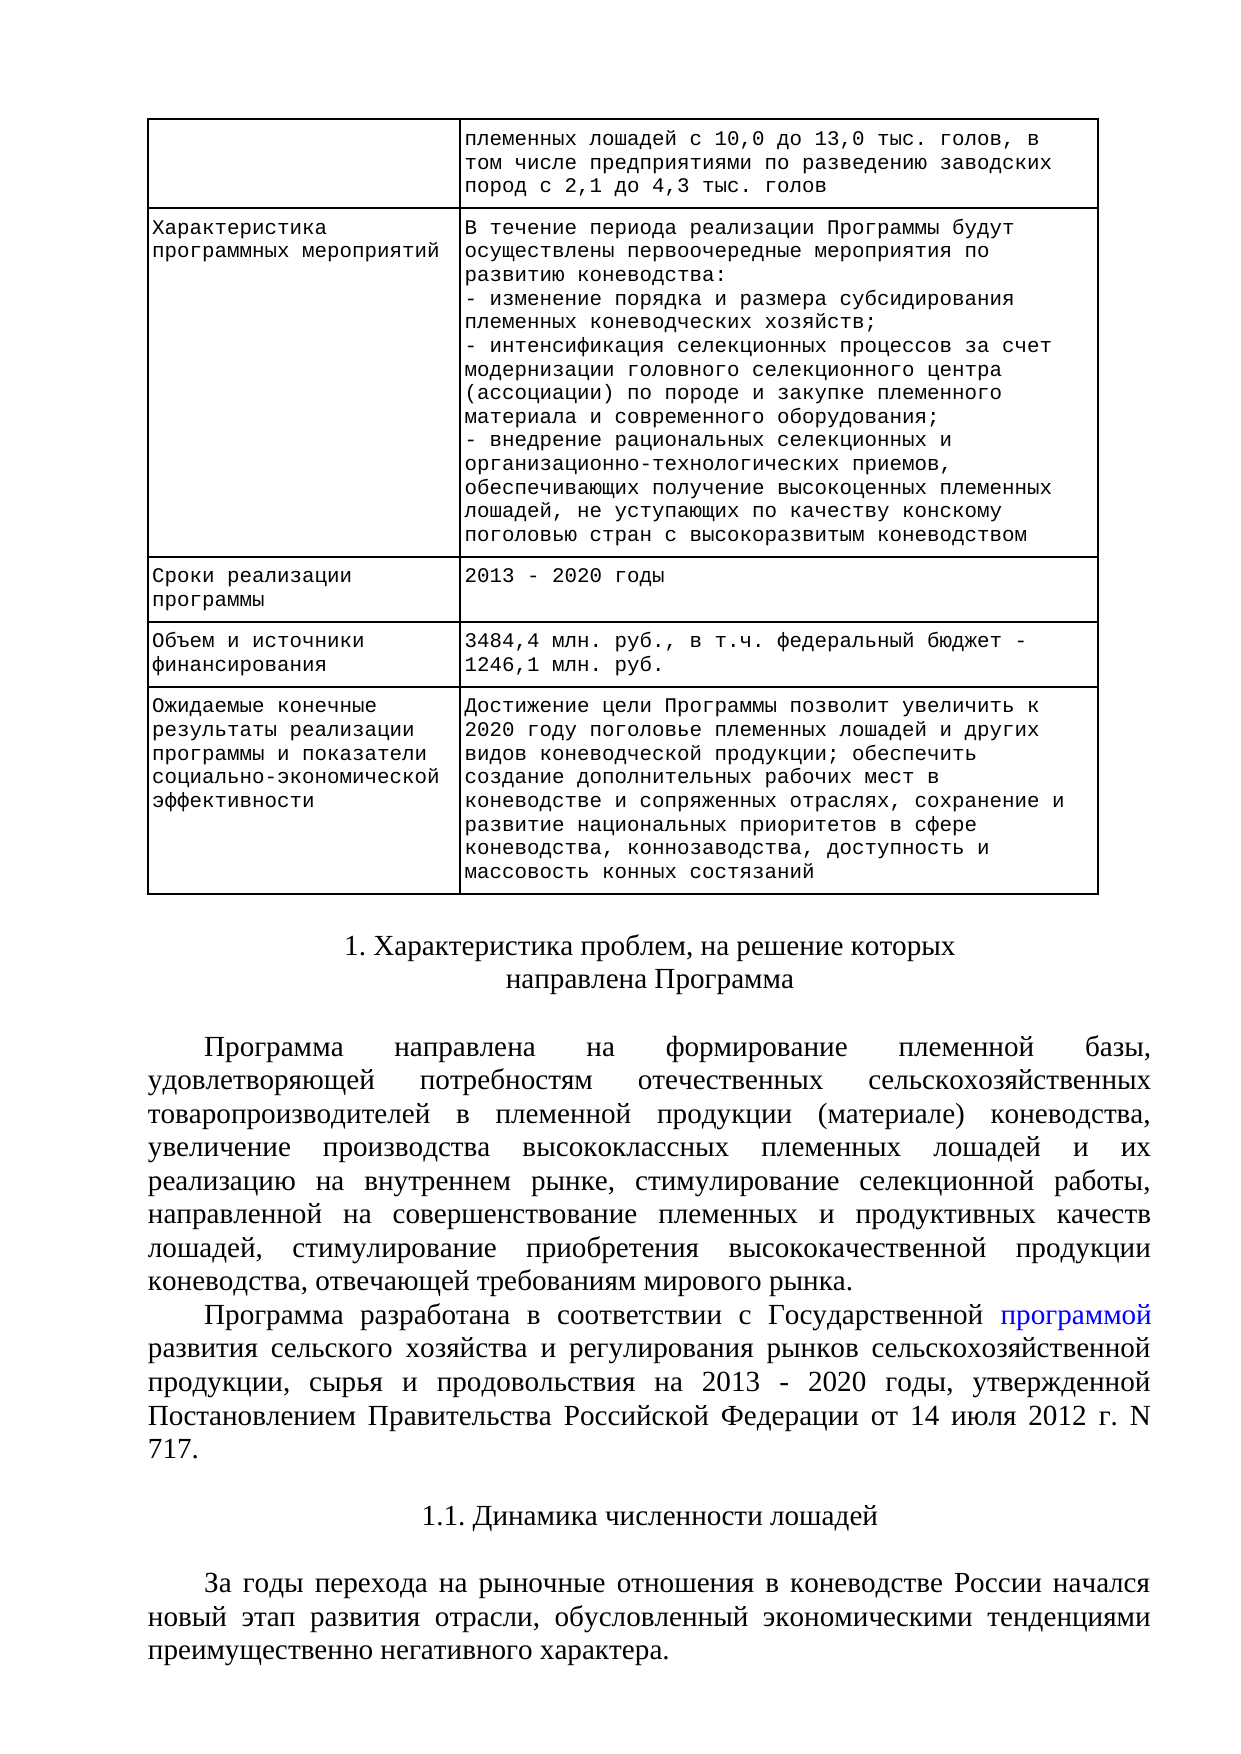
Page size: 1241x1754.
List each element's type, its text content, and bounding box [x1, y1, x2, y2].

table_cell 3484,4 млн. руб., в т.ч. федеральный бюджет - 1246,1 млн. руб. [461, 623, 1097, 686]
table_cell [461, 120, 1097, 207]
text За годы перехода на рыночные отношения в коневодстве России начался новый этап развития отрасли, обусловленный экономическими тенденциями преимущественно негативного характера. [148, 1565, 1152, 1666]
text Программа направлена на формирование племенной базы, удовлетворяющей потребностям отечественных сельскохозяйственных товаропроизводителей в племенной продукции (материале) коневодства, увеличение производства высококлассных племенных лошадей и их реализацию на внутреннем рынке, стимулирование селекционной работы, направленной на совершенствование племенных и продуктивных качеств лошадей, стимулирование приобретения высококачественной продукции коневодства, отвечающей требованиям мирового рынка. [148, 1029, 1152, 1297]
table_cell Достижение цели Программы позволит увеличить к 2020 году поголовье племенных лошадей и других видов коневодческой продукции; обеспечить создание дополнительных рабочих мест в коневодстве и сопряженных отраслях, сохранение и развитие национальных приоритетов в сфере коневодства, коннозаводства, доступность и массовость конных состязаний [461, 688, 1097, 892]
table_cell Характеристика программных мероприятий [149, 209, 459, 556]
table_cell 2013 - 2020 годы [461, 558, 1097, 621]
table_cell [149, 120, 459, 207]
table_cell Сроки реализации программы [149, 558, 459, 621]
text направлена Программа [148, 962, 1152, 995]
text 1. Характеристика проблем, на решение которых [148, 928, 1152, 962]
table_cell Объем и источники финансирования [149, 623, 459, 686]
text Программа разработана в соответствии с Государственной программой развития сельского хозяйства и регулирования рынков сельскохозяйственной продукции, сырья и продовольствия на 2013 - 2020 годы, утвержденной Постановлением Правительства Российской Федерации от 14 июля 2012 г. N 717. [148, 1297, 1152, 1465]
table_cell В течение периода реализации Программы будут осуществлены первоочередные мероприятия по развитию коневодства: - изменение порядка и размера субсидирования племенных коневодческих хозяйств; - интенсификация селекционных процессов за счет модернизации головного селекционного центра (ассоциации) по породе и закупке племенного материала и современного оборудования; - внедрение рациональных селекционных и организационно-технологических приемов, обеспечивающих получение высокоценных племенных лошадей, не уступающих по качеству конскому поголовью стран с высокоразвитым коневодством [461, 209, 1097, 556]
text 1.1. Динамика численности лошадей [148, 1498, 1152, 1532]
table_cell Ожидаемые конечные результаты реализации программы и показатели социально-экономической эффективности [149, 688, 459, 892]
